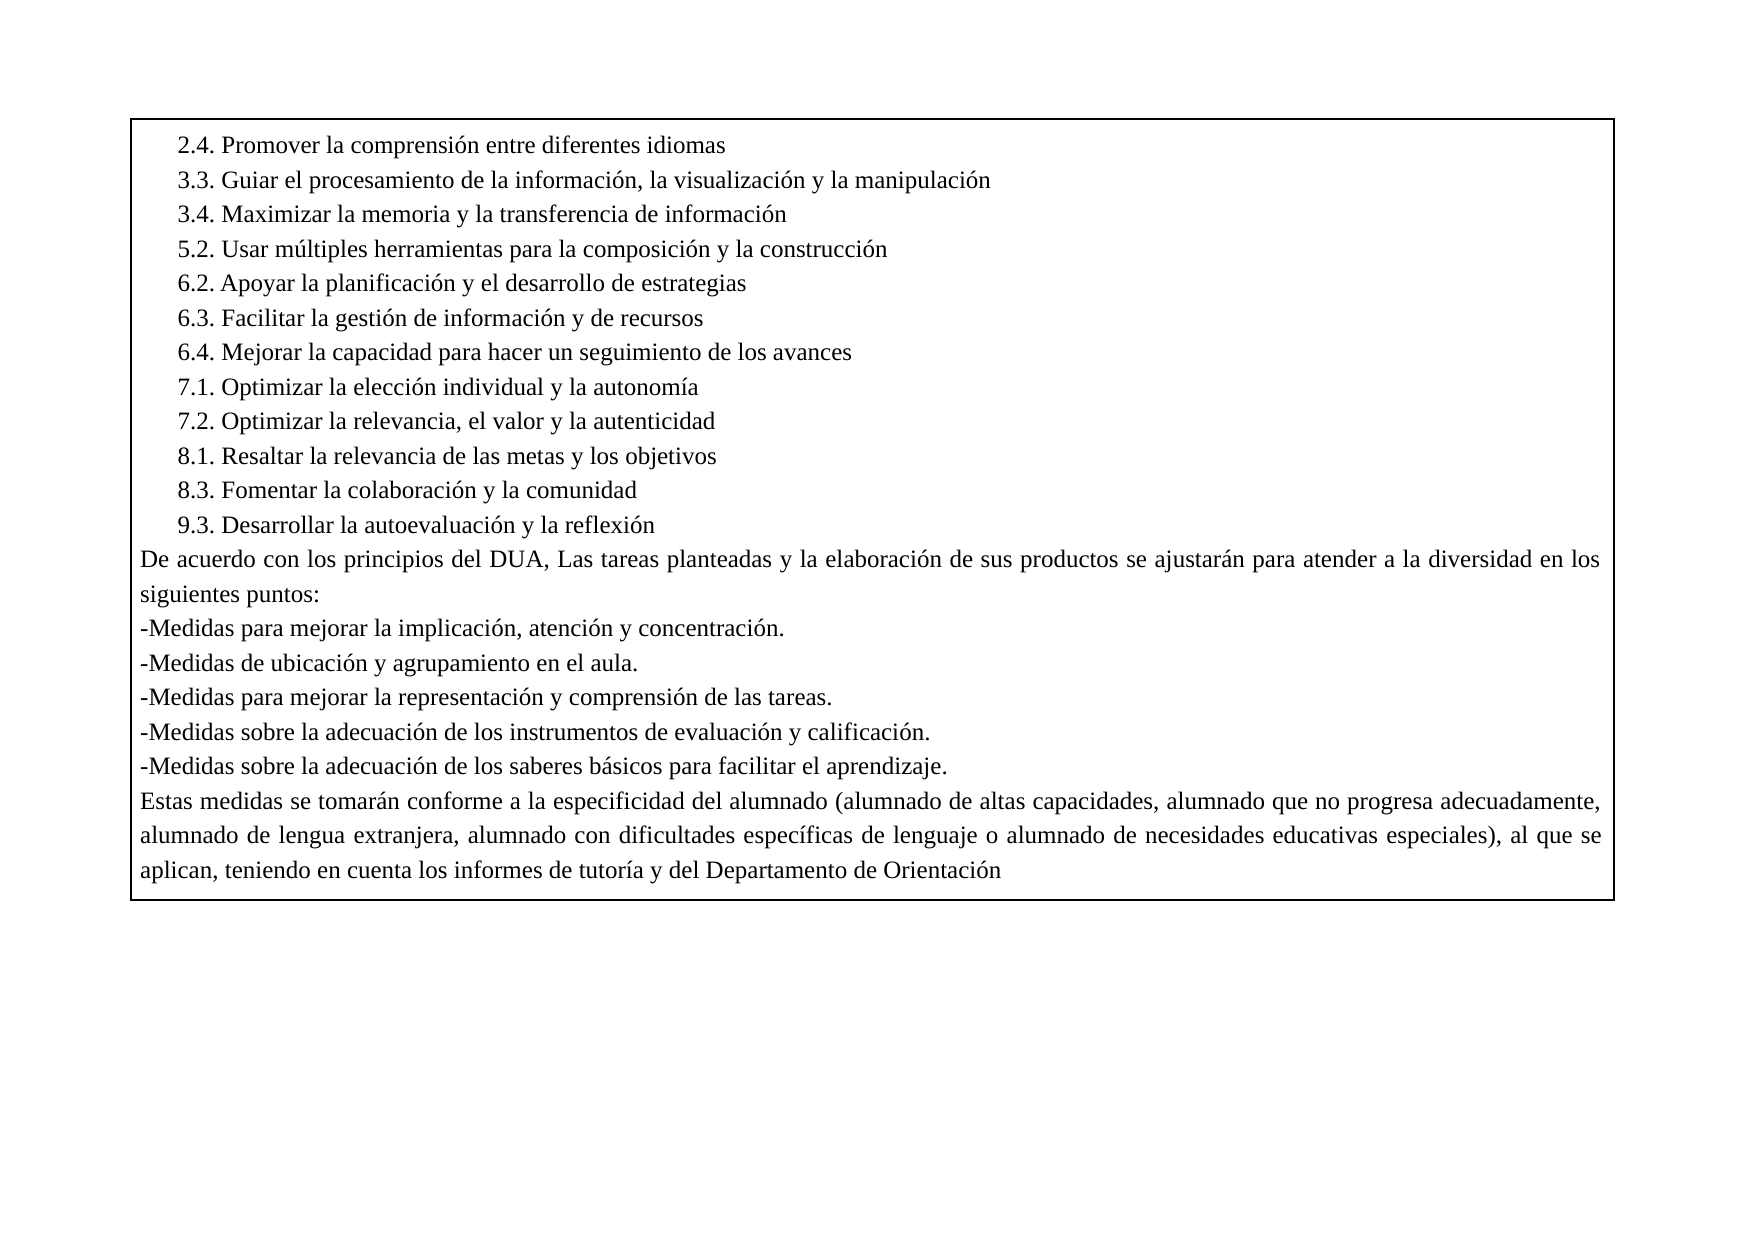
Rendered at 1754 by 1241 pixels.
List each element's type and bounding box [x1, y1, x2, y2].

table_cell [132, 120, 1613, 899]
